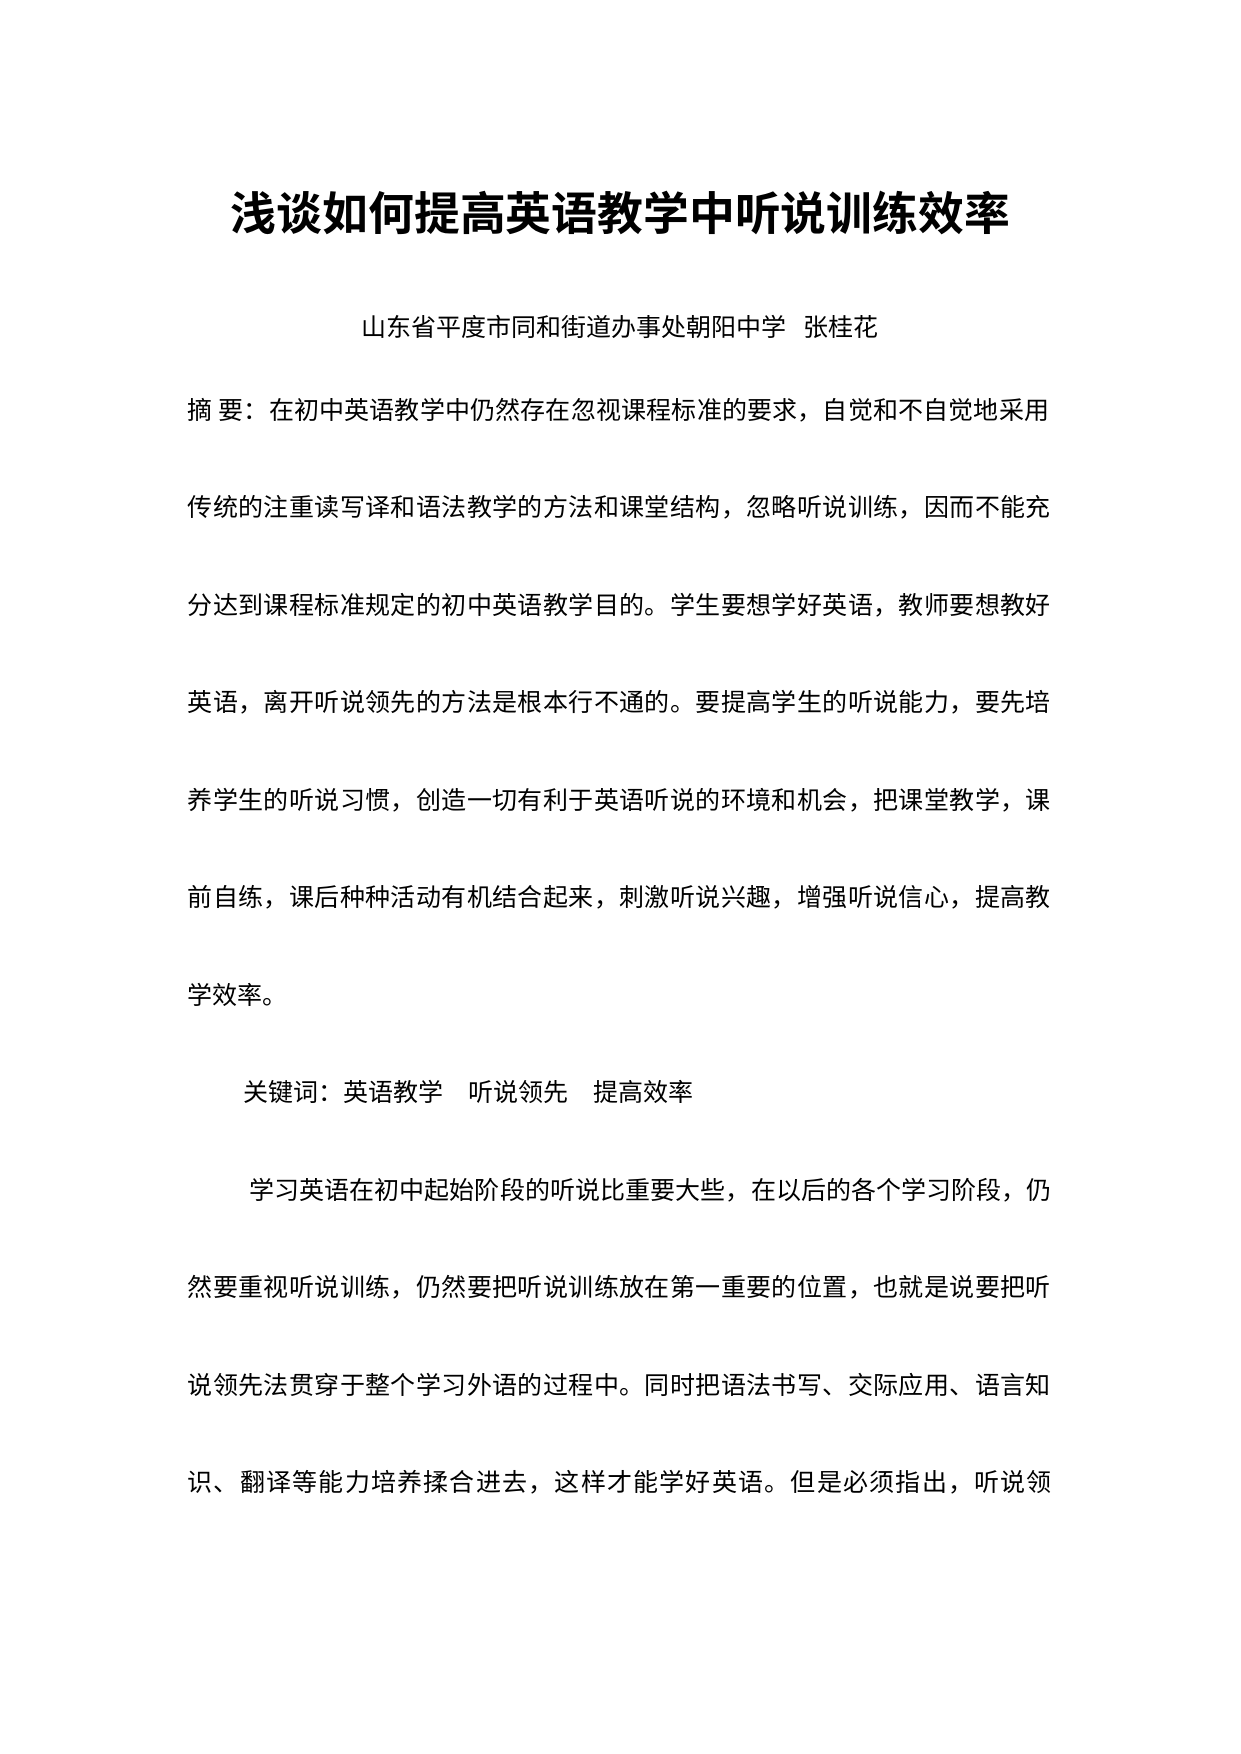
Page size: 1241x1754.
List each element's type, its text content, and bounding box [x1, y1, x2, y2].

text 山东省平度市同和街道办事处朝阳中学 张桂花 [187, 293, 1053, 358]
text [187, 376, 1053, 1513]
text 浅谈如何提高英语教学中听说训练效率 [187, 162, 1053, 259]
